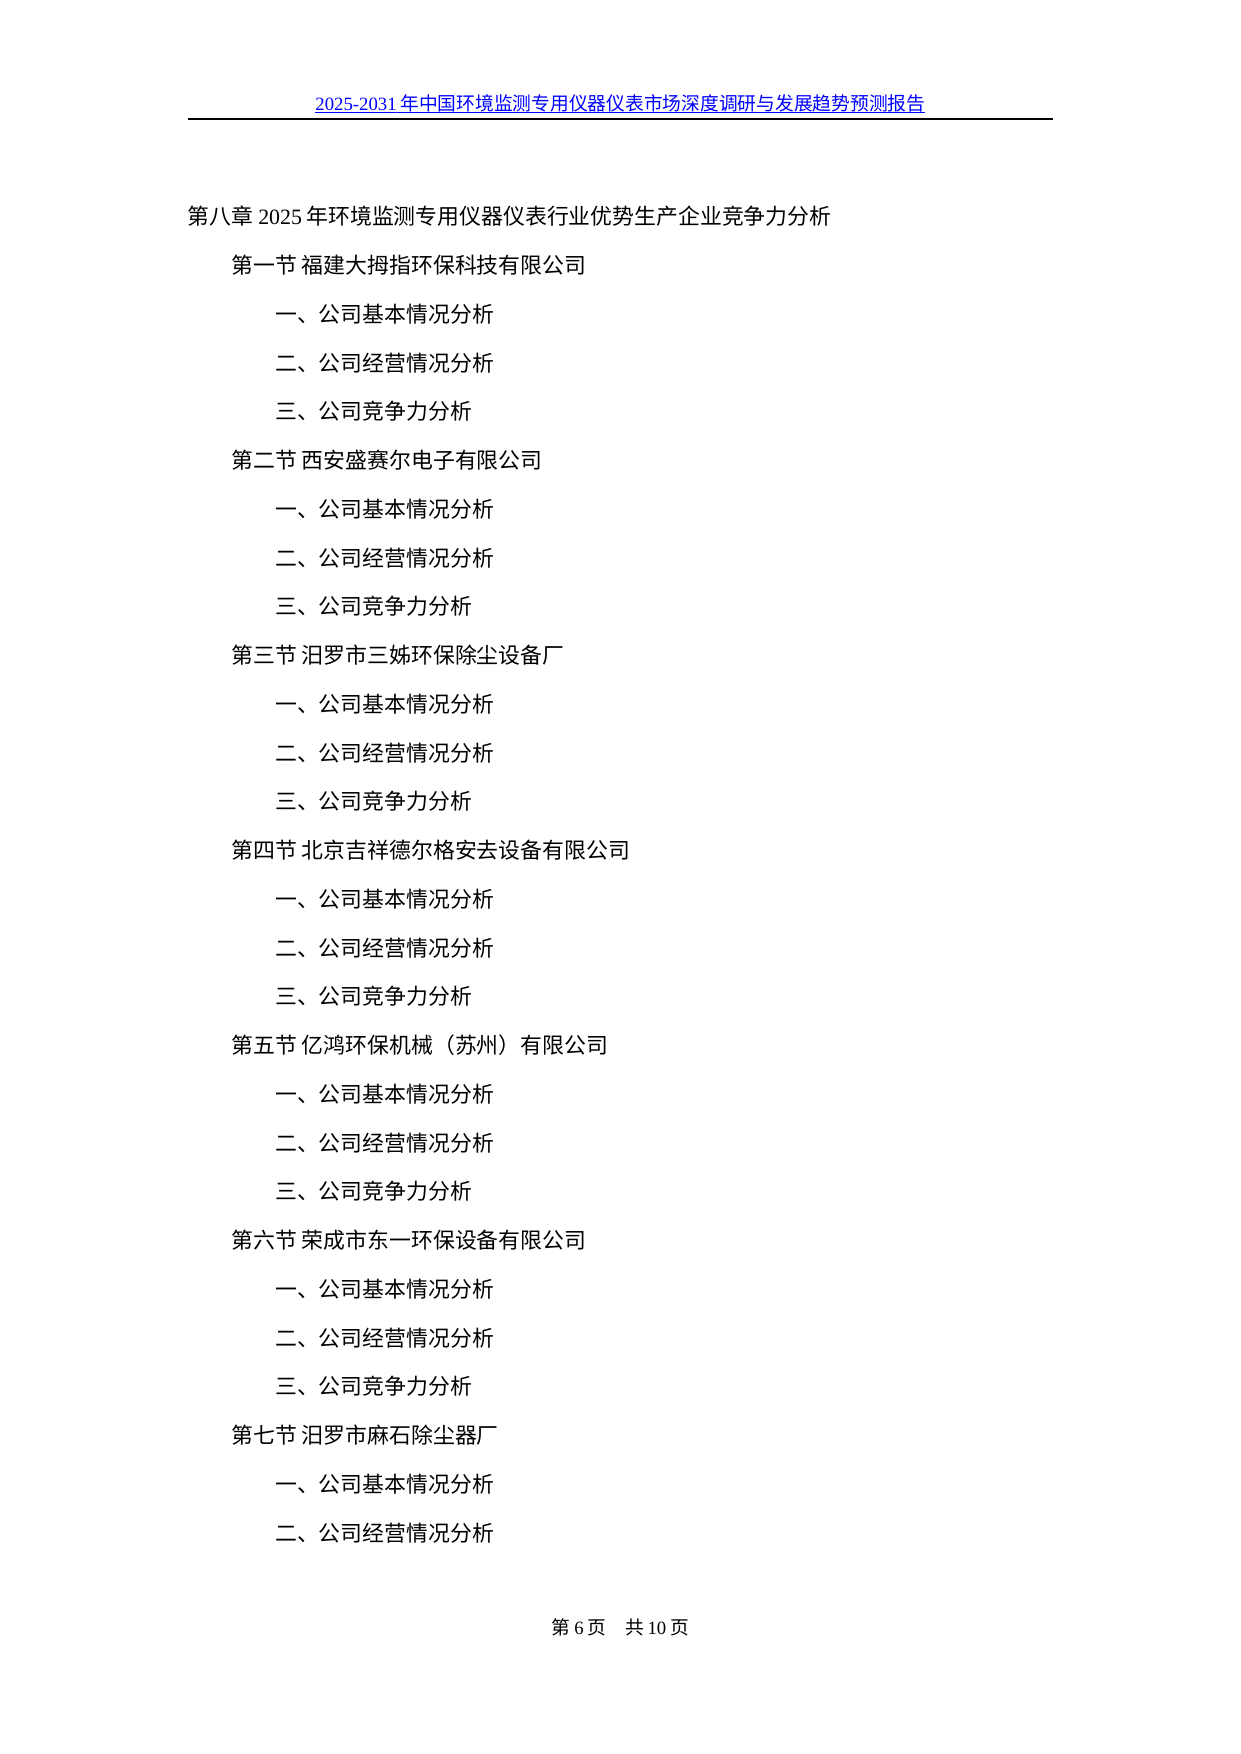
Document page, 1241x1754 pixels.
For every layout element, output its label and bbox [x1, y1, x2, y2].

text [187, 150, 1053, 1548]
